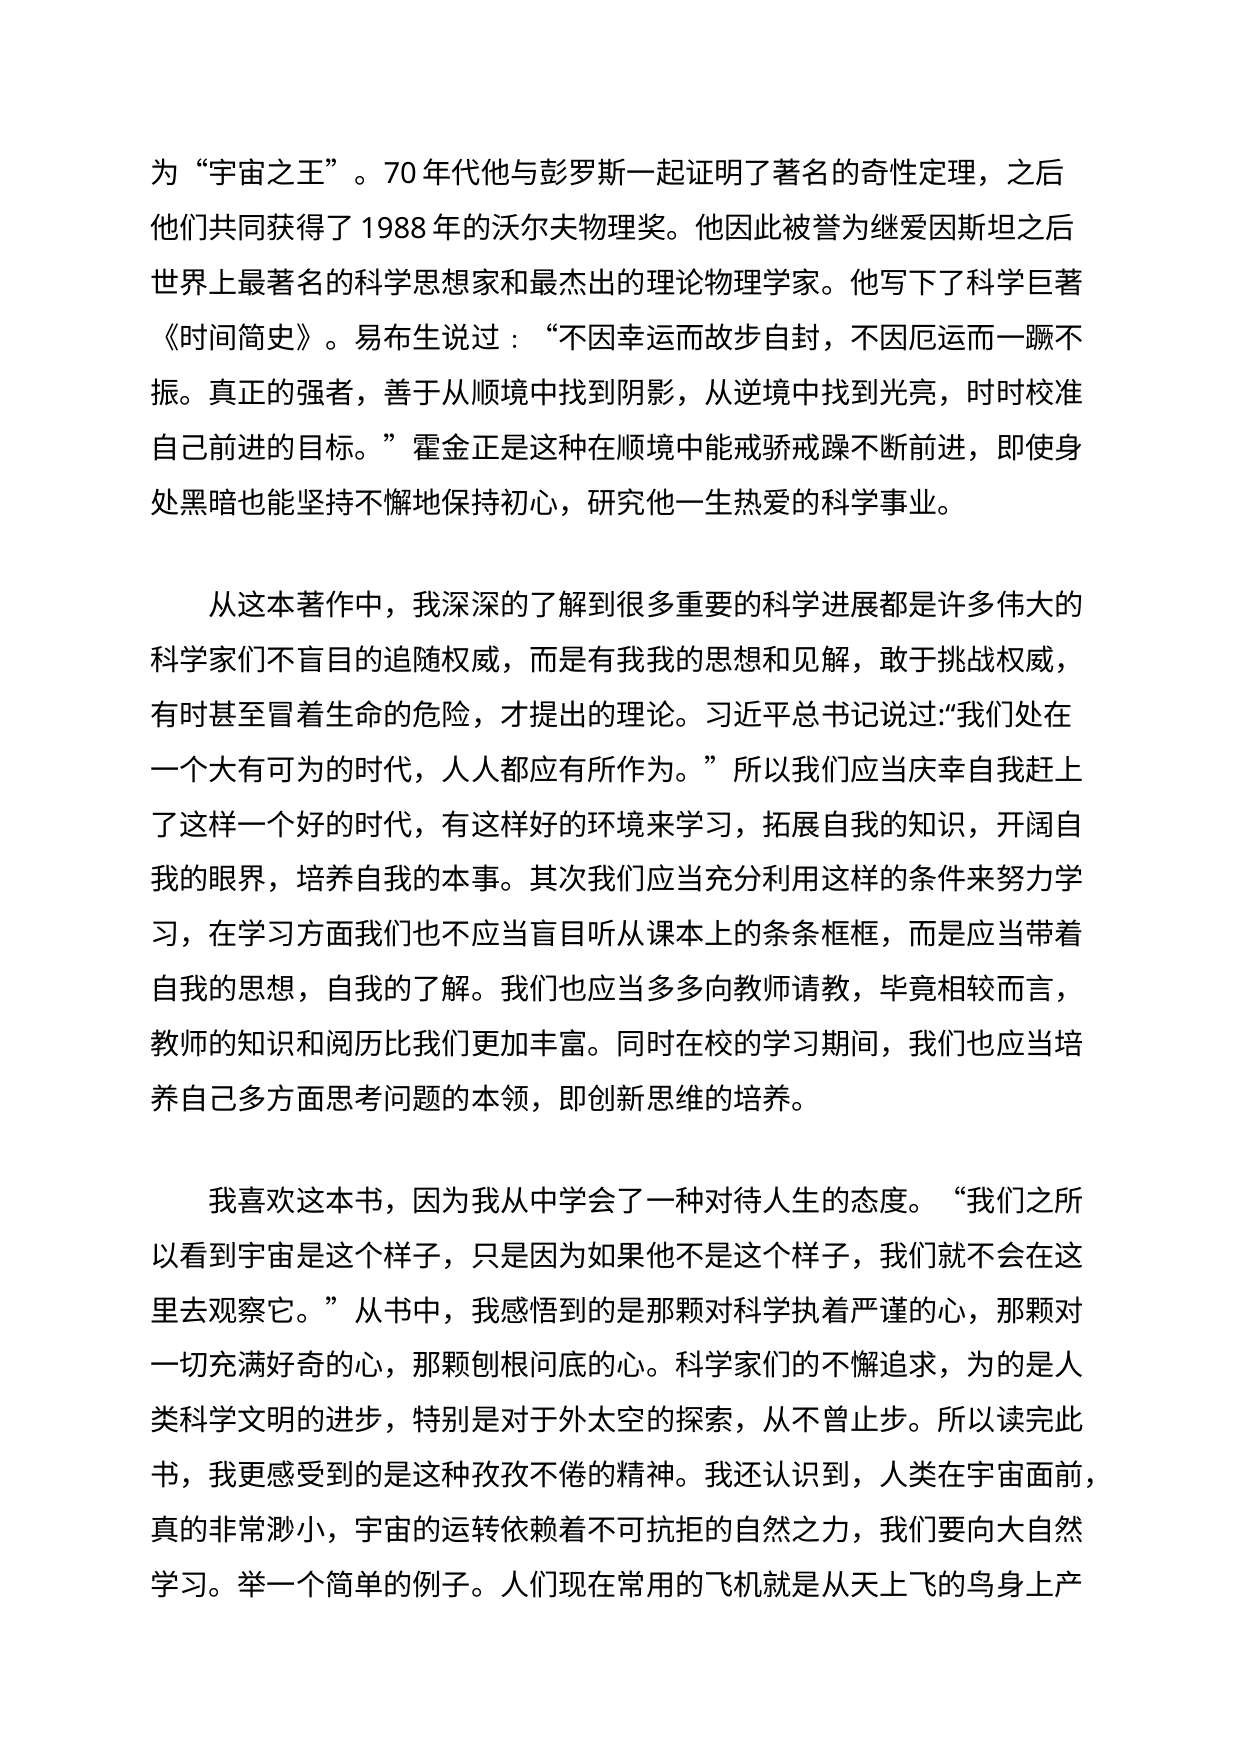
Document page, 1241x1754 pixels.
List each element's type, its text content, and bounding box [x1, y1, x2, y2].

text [150, 1177, 1090, 1604]
text 从这本著作中，我深深的了解到很多重要的科学进展都是许多伟大的科学家们不盲目的追随权威，而是有我我的思想和见解，敢于挑战权威，有时甚至冒着生命的危险，才提出的理论。习近平总书记说过:“我们处在一个大有可为的时代，人人都应有所作为。”所以我们应当庆幸自我赶上了这样一个好的时代，有这样好的环境来学习，拓展自我的知识，开阔自我的眼界，培养自我的本事。其次我们应当充分利用这样的条件来努力学习，在学习方面我们也不应当盲目听从课本上的条条框框，而是应当带着自我的思想，自我的了解。我们也应当多多向教师请教，毕竟相较而言，教师的知识和阅历比我们更加丰富。同时在校的学习期间，我们也应当培养自己多方面思考问题的本领，即创新思维的培养。 [150, 581, 1090, 1118]
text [150, 150, 1090, 522]
